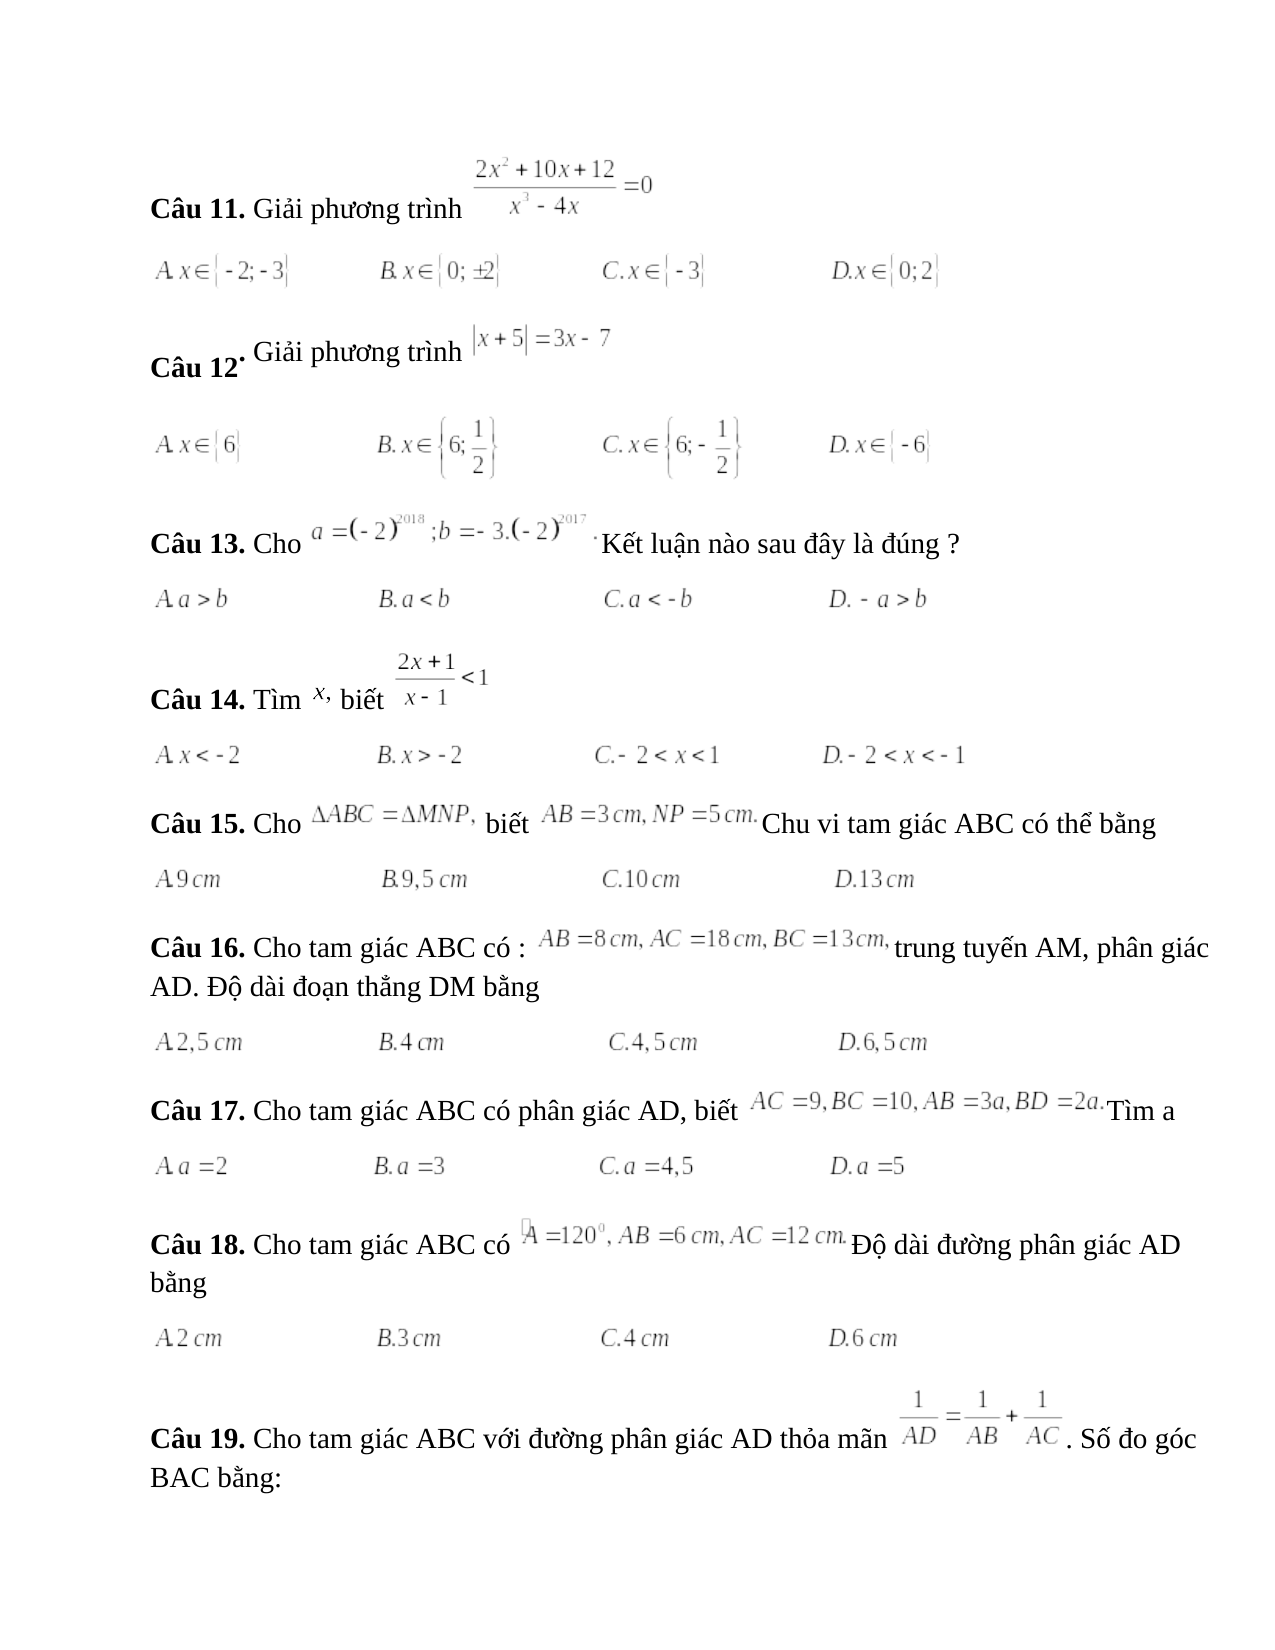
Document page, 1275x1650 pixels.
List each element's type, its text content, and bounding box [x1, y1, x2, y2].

text Câu 17. Cho tam giác ABC có phân giác AD, biết Tìm a [150, 1088, 1211, 1127]
text Câu 13. Cho Kết luận nào sau đây là đúng ? [150, 508, 1211, 560]
text Câu 14. Tìm biết [150, 645, 1211, 716]
text Câu 19. Cho tam giác ABC với đường phân giác AD thỏa mãn . Số đo góc BAC bằng: [150, 1384, 1211, 1493]
text Câu 11. Giải phương trình [150, 150, 1211, 225]
text Câu 18. Cho tam giác ABC có Độ dài đường phân giác AD bằng [150, 1212, 1211, 1299]
text Câu 15. Cho biết Chu vi tam giác ABC có thể bằng [150, 801, 1211, 840]
text Câu 16. Cho tam giác ABC có : trung tuyến AM, phân giác AD. Độ dài đoạn thẳng DM bằng [150, 925, 1211, 1003]
text Câu 12. Giải phương trình [150, 319, 1211, 384]
